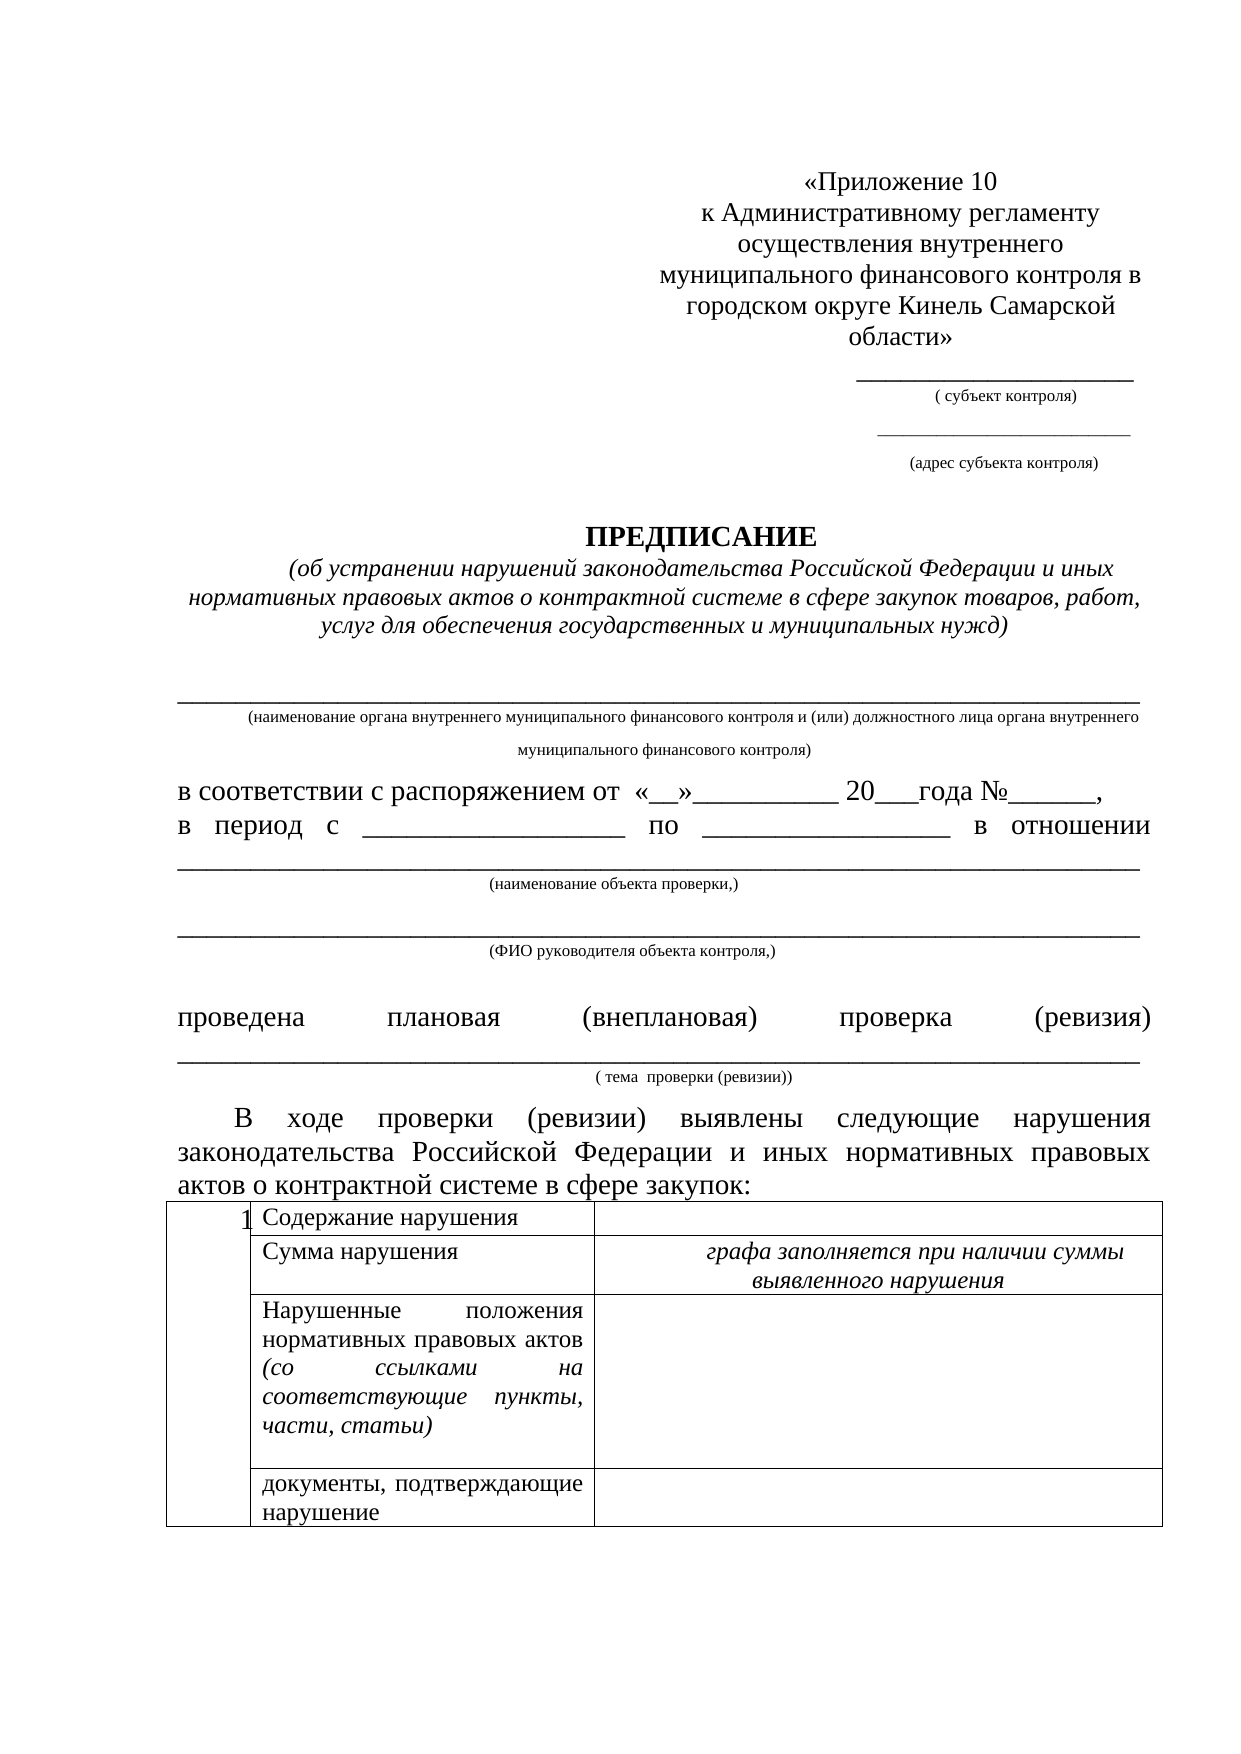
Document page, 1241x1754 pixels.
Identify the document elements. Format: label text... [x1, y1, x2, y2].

text (наименование объекта проверки,) [177, 874, 1152, 907]
text __________________________________________________________________ [177, 673, 1152, 706]
text (наименование органа внутреннего муниципального финансового контроля и (или) должностного лица органа внутреннего муниципального финансового контроля) [177, 706, 1152, 773]
table_cell Нарушенные положения нормативных правовых актов (со ссылками на соответствующие пункты, части, статьи) [251, 1295, 594, 1467]
text ( субъект контроля) [783, 385, 1152, 419]
text в соответствии с распоряжением от «__»__________ 20___года №______, [177, 773, 1152, 807]
table_cell [595, 1469, 1162, 1526]
table_cell графа заполняется при наличии суммы выявленного нарушения [595, 1236, 1162, 1294]
text (ФИО руководителя объекта контроля,) [177, 941, 1152, 974]
text ( тема проверки (ревизии)) [177, 1067, 1152, 1100]
text __________________________________________________________________ [177, 907, 1152, 941]
table_cell Сумма нарушения [251, 1236, 594, 1294]
text к Административному регламенту [650, 196, 1152, 227]
text (адрес субъекта контроля) [783, 452, 1152, 486]
table_cell документы, подтверждающие нарушение [251, 1469, 594, 1526]
table_header 1 [167, 1202, 250, 1526]
table_header [595, 1202, 1162, 1235]
text (об устранении нарушений законодательства Российской Федерации и иных нормативных правовых актов о контрактной системе в сфере закупок товаров, работ, услуг для обеспечения государственных и муниципальных нужд) [177, 553, 1152, 639]
text «Приложение 10 [650, 165, 1152, 196]
table_cell [595, 1295, 1162, 1467]
text осуществления внутреннего муниципального финансового контроля в городском округе Кинель Самарской области» [650, 227, 1152, 352]
text в период с __________________ по _________________ в отношении __________________________________________________________________ [177, 807, 1152, 874]
text ______________________________ [783, 419, 1152, 452]
text ___________________ [783, 352, 1152, 385]
text ПРЕДПИСАНИЕ [177, 519, 1152, 553]
text проведена плановая (внеплановая) проверка (ревизия) __________________________________________________________________ [177, 999, 1152, 1067]
table_header Содержание нарушения [251, 1202, 594, 1235]
text В ходе проверки (ревизии) выявлены следующие нарушения законодательства Российской Федерации и иных нормативных правовых актов о контрактной системе в сфере закупок: [177, 1100, 1152, 1201]
